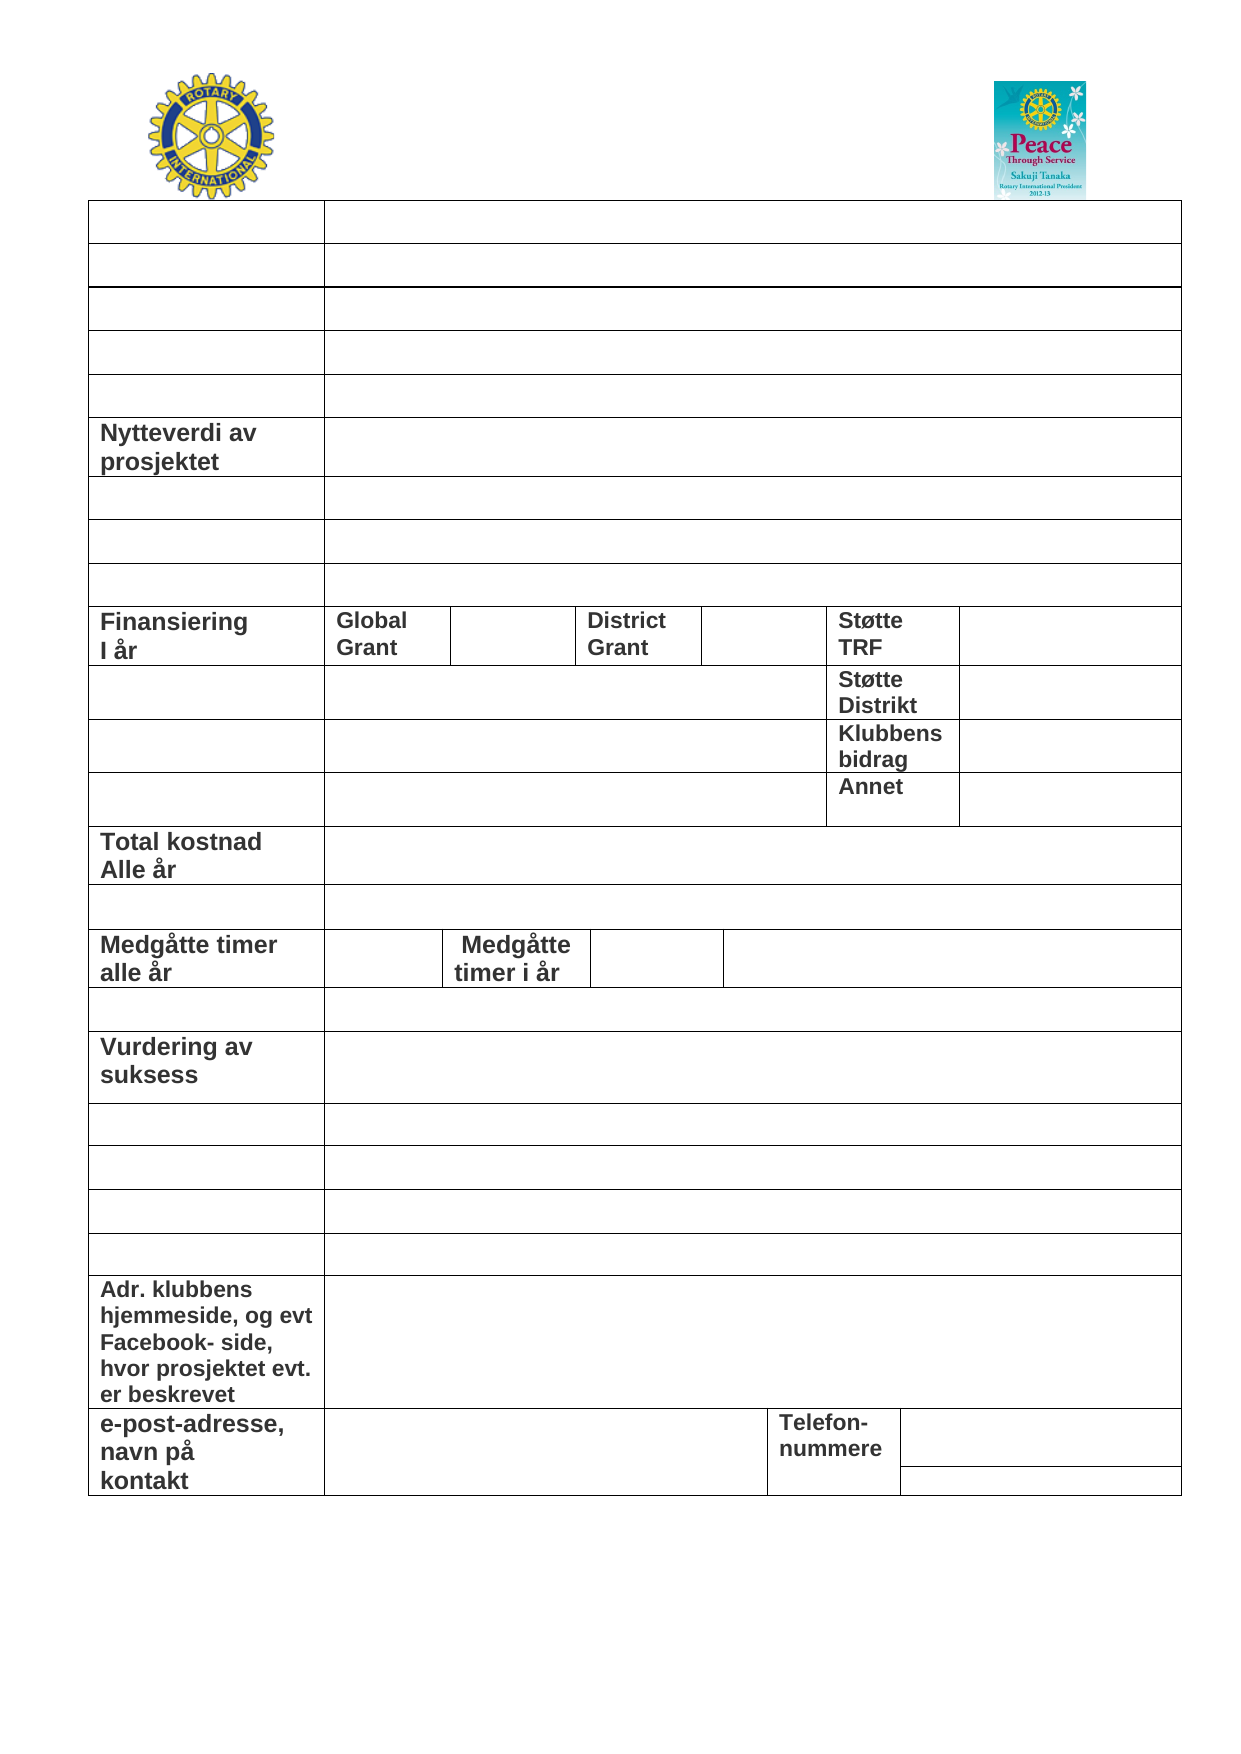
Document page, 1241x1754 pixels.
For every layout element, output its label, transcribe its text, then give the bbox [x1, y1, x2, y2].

table_cell [960, 773, 1181, 826]
table_cell Adr. klubbens hjemmeside, og evt Facebook- side, hvor prosjektet evt. er beskrevet [89, 1276, 324, 1408]
table_cell [325, 418, 1181, 476]
table_cell [325, 1190, 1181, 1233]
table_cell Støtte Distrikt [827, 666, 959, 718]
table_cell [89, 666, 324, 718]
table_cell [89, 331, 324, 373]
table_cell [325, 1104, 1181, 1145]
table_cell [325, 477, 1181, 519]
table_cell [325, 720, 826, 772]
table_cell Global Grant [325, 607, 450, 665]
table_cell Medgåtte timer alle år [89, 930, 324, 987]
table_cell [89, 477, 324, 519]
table_cell [960, 666, 1181, 718]
table_cell [325, 930, 442, 987]
table_cell Nytteverdi av prosjektet [89, 418, 324, 476]
table_cell [325, 885, 1181, 928]
table_cell [325, 520, 1181, 563]
table_cell [960, 720, 1181, 772]
table_cell [325, 666, 826, 718]
table_cell [89, 988, 324, 1031]
table_cell [325, 375, 1181, 417]
table_cell [325, 288, 1181, 330]
table_cell [89, 288, 324, 330]
table_cell [89, 1104, 324, 1145]
table_cell [960, 607, 1181, 665]
table_cell [89, 773, 324, 826]
table_cell [325, 1409, 767, 1495]
table_cell [89, 244, 324, 286]
table_cell [724, 930, 1181, 987]
table_cell Støtte TRF [827, 607, 959, 665]
table_cell [325, 201, 1181, 243]
table_cell [325, 244, 1181, 286]
table_cell e-post-adresse, navn på kontakt [89, 1409, 324, 1495]
table_cell Telefon- nummere [768, 1409, 900, 1495]
table_cell [89, 1146, 324, 1189]
table_cell [89, 375, 324, 417]
table_cell [325, 331, 1181, 373]
table_cell [325, 827, 1181, 884]
table_cell [901, 1467, 1181, 1495]
table_cell Annet [827, 773, 959, 826]
picture [994, 81, 1087, 200]
table_cell Finansiering I år [89, 607, 324, 665]
table_cell [89, 1234, 324, 1275]
table_cell [89, 720, 324, 772]
table_cell [591, 930, 723, 987]
picture [147, 73, 275, 200]
table_cell [325, 1146, 1181, 1189]
table_cell [702, 607, 826, 665]
table_cell [325, 773, 826, 826]
table_cell Vurdering av suksess [89, 1032, 324, 1103]
table_cell [451, 607, 575, 665]
table_cell [901, 1409, 1181, 1466]
table_cell [89, 564, 324, 606]
table_cell Klubbens bidrag [827, 720, 959, 772]
table_cell [325, 1276, 1181, 1408]
table_cell [325, 1234, 1181, 1275]
table_cell Medgåtte timer i år [443, 930, 590, 987]
table_cell [325, 1032, 1181, 1103]
table_cell [89, 885, 324, 928]
table_cell [325, 564, 1181, 606]
table_cell [325, 988, 1181, 1031]
table_cell [89, 1190, 324, 1233]
table_cell Total kostnad Alle år [89, 827, 324, 884]
table_cell [89, 201, 324, 243]
table_cell [89, 520, 324, 563]
table_cell District Grant [576, 607, 701, 665]
